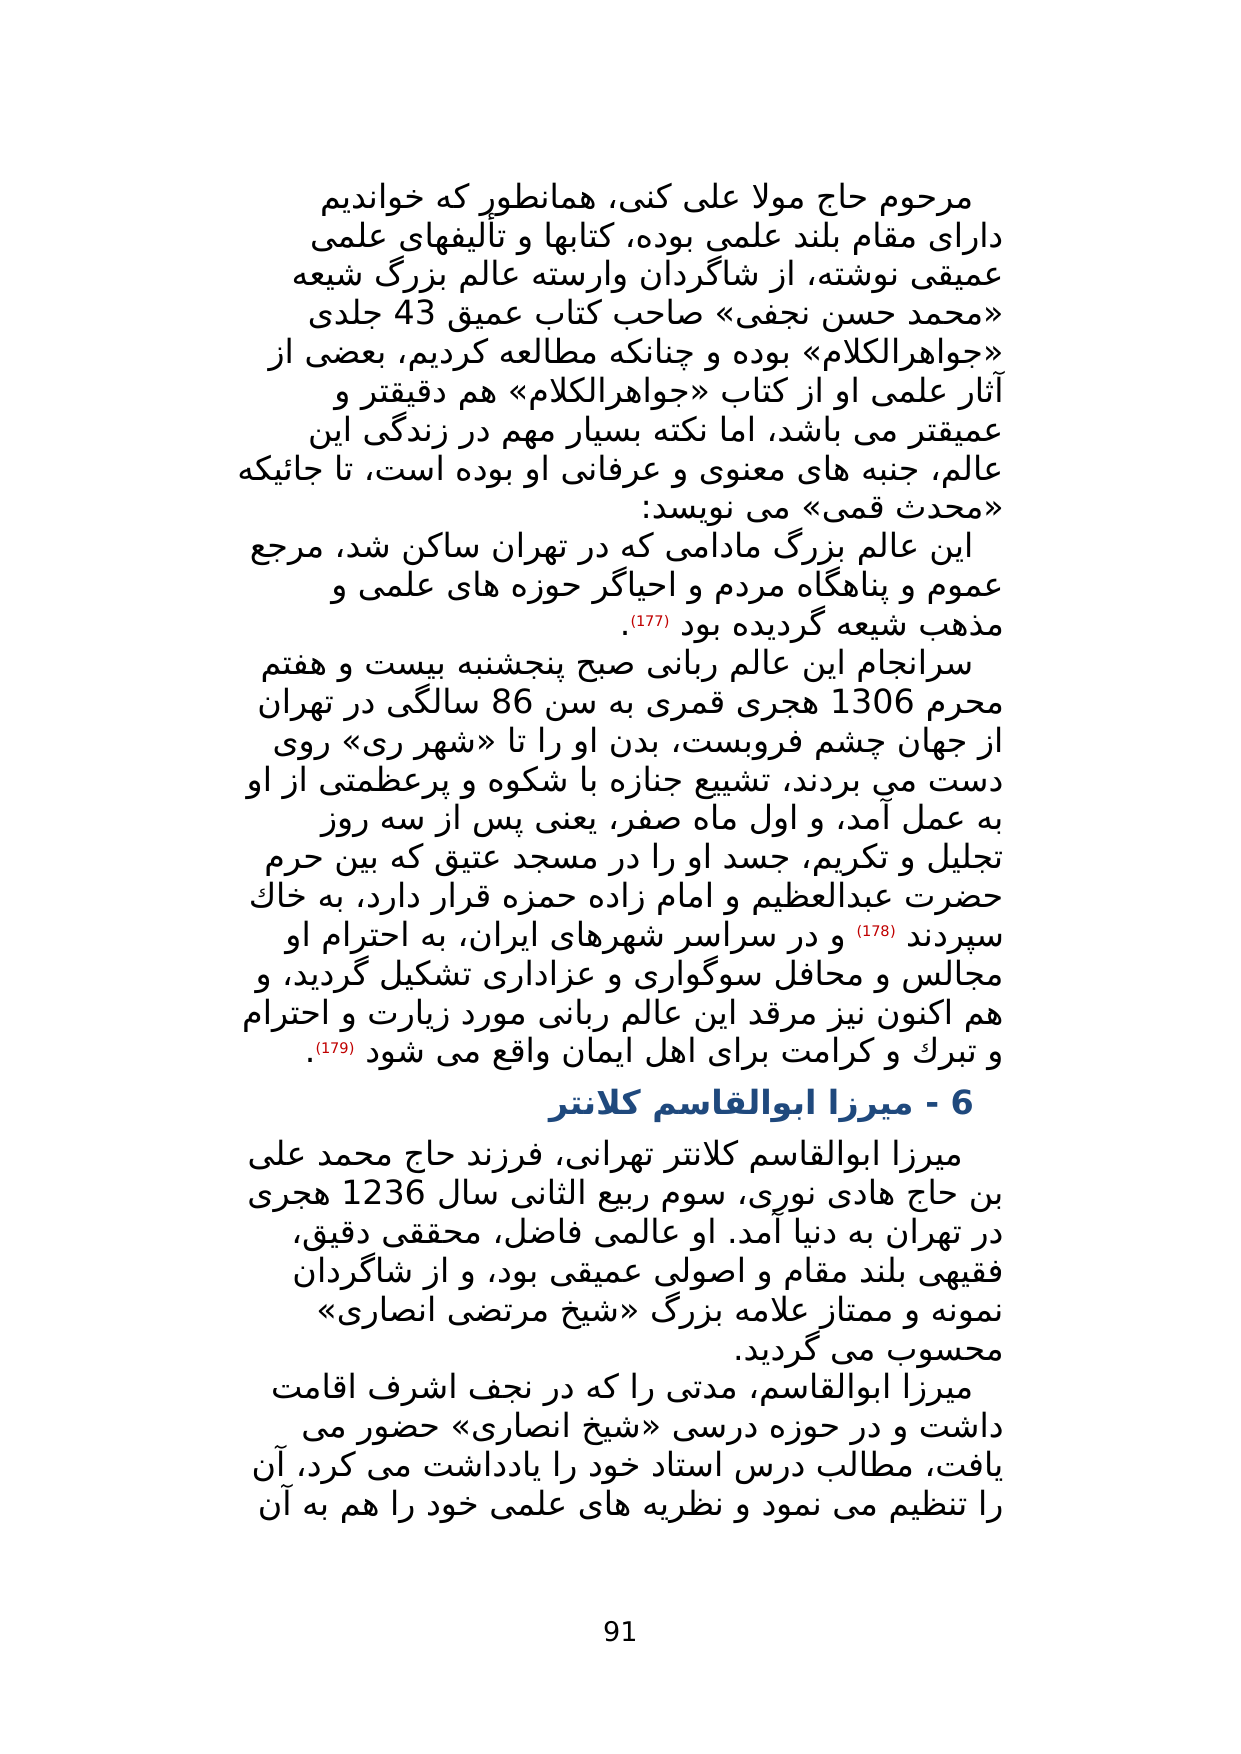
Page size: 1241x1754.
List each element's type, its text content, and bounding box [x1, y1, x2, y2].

text مرحوم حاج مولا على كنى، همانطور كه خوانديم داراى مقام بلند علمى بوده، كتابها و تأليفهاى علمى عميقى نوشته، از شاگردان وارسته عالم بزرگ شيعه «محمد حسن نجفى» صاحب كتاب عميق 43 جلدى «جواهرالكلام» بوده و چنانكه مطالعه كرديم، بعضى از آثار علمى او از كتاب «جواهرالكلام» هم دقيقتر و عميقتر مى باشد، اما نكته بسيار مهم در زندگى اين عالم، جنبه هاى معنوى و عرفانى او بوده است، تا جائيكه «محدث قمى» مى نويسد: [236, 177, 1004, 527]
text سرانجام اين عالم ربانى صبح پنجشنبه بيست و هفتم محرم 1306 هجرى قمرى به سن 86 سالگى در تهران از جهان چشم فروبست، بدن او را تا «شهر رى» روى دست مى بردند، تشييع جنازه با شكوه و پرعظمتى از او به عمل آمد، و اول ماه صفر، يعنى پس از سه روز تجليل و تكريم، جسد او را در مسجد عتيق كه بين حرم حضرت عبدالعظيم و امام زاده حمزه قرار دارد، به خاك سپردند (178) و در سراسر شهرهاى ايران، به احترام او مجالس و محافل سوگوارى و عزادارى تشكيل گرديد، و هم اكنون نيز مرقد اين عالم ربانى مورد زيارت و احترام و تبرك و كرامت براى اهل ايمان واقع مى شود (179). [236, 643, 1004, 1071]
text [236, 1368, 1004, 1523]
subtitle 6 - ميرزا ابوالقاسم كلانتر [236, 1083, 1004, 1122]
text اين عالم بزرگ مادامى كه در تهران ساكن شد، مرجع عموم و پناهگاه مردم و احياگر حوزه هاى علمى و مذهب شيعه گرديده بود (177). [236, 527, 1004, 643]
text ميرزا ابوالقاسم كلانتر تهرانى، فرزند حاج محمد على بن حاج هادى نورى، سوم ربيع الثانى سال 1236 هجرى در تهران به دنيا آمد. او عالمى فاضل، محققى دقيق، فقيهى بلند مقام و اصولى عميقى بود، و از شاگردان نمونه و ممتاز علامه بزرگ «شيخ مرتضى انصارى» محسوب مى گرديد. [236, 1135, 1004, 1368]
